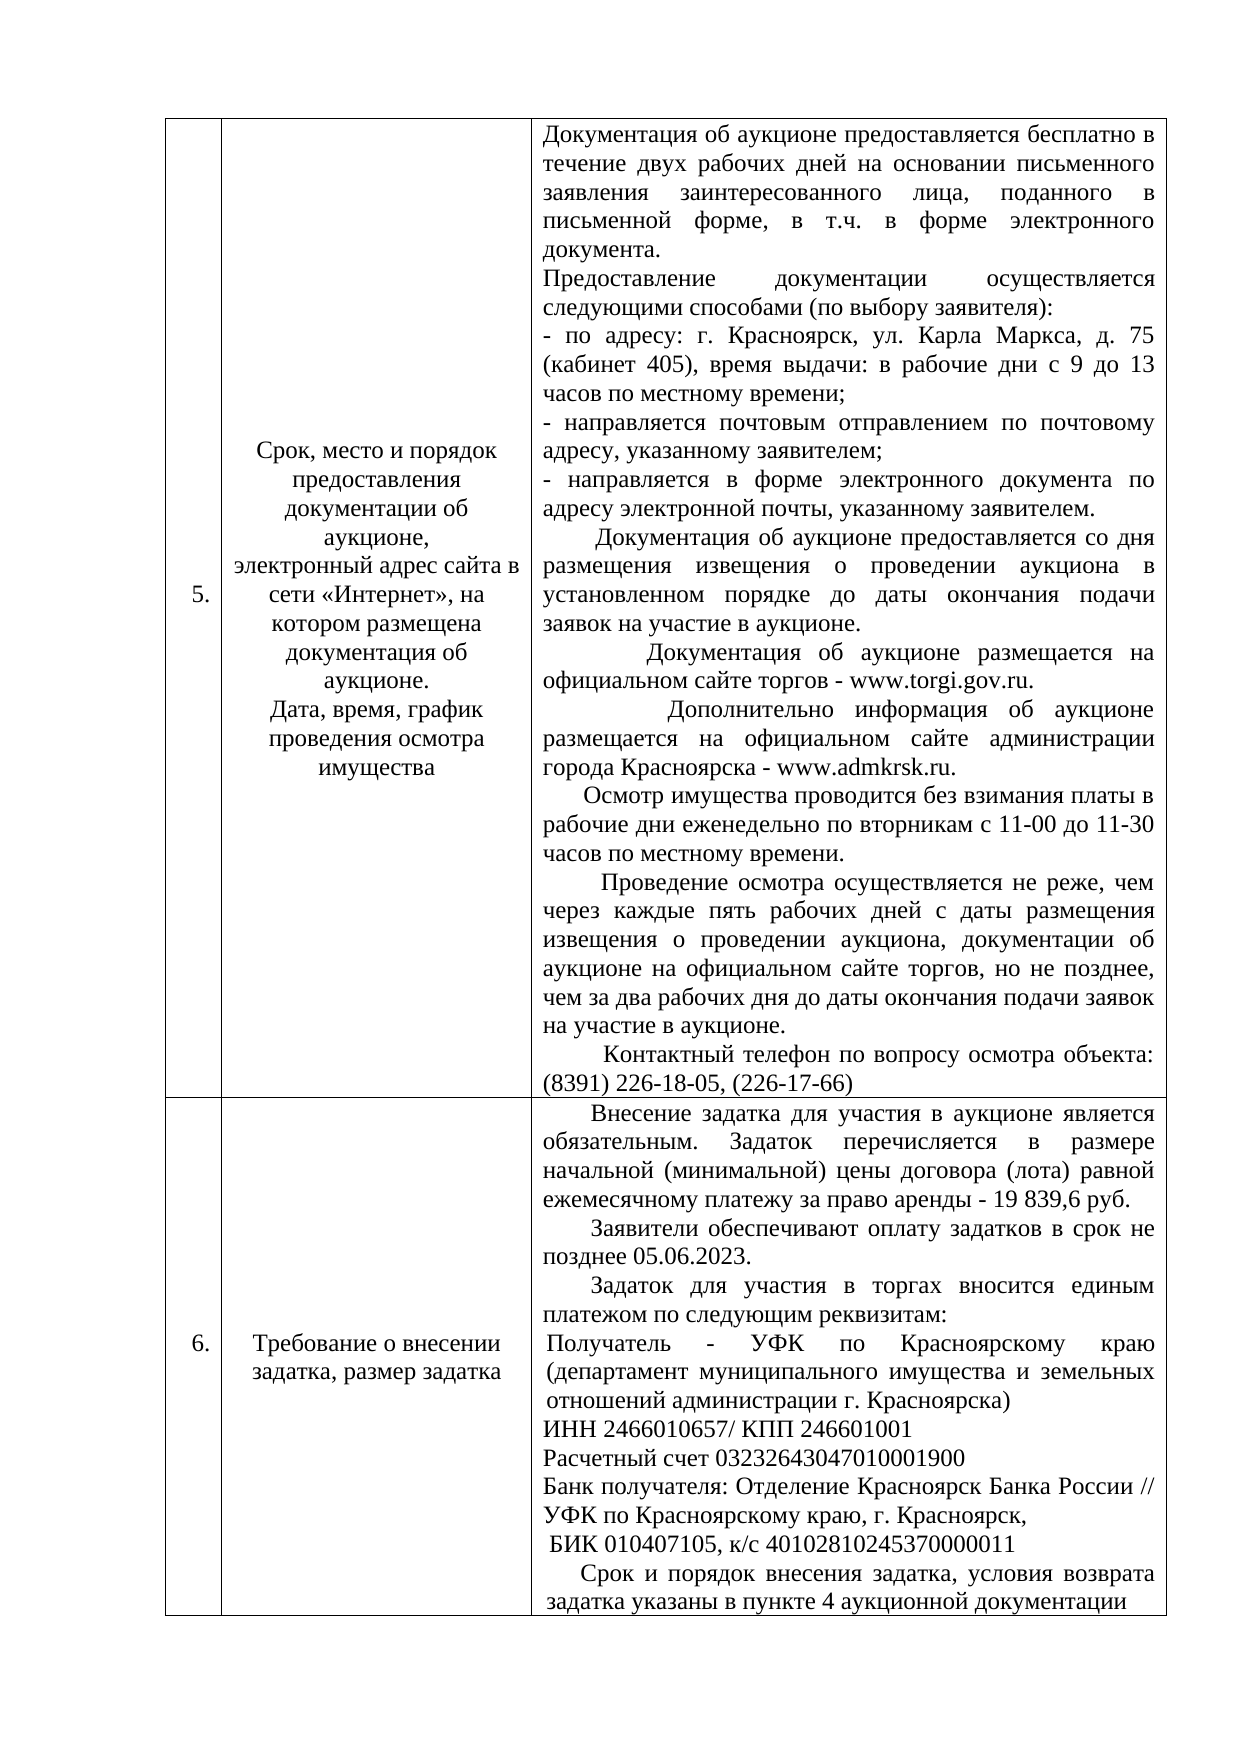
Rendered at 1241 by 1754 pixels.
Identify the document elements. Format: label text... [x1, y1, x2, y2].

table_cell Документация об аукционе предоставляется бесплатно в течение двух рабочих дней на основании письменного заявления заинтересованного лица, поданного в письменной форме, в т.ч. в форме электронного документа. Предоставление документации осуществляется следующими способами (по выбору заявителя): - по адресу: г. Красноярск, ул. Карла Маркса, д. 75 (кабинет 405), время выдачи: в рабочие дни с 9 до 13 часов по местному времени; - направляется почтовым отправлением по почтовому адресу, указанному заявителем; - направляется в форме электронного документа по адресу электронной почты, указанному заявителем. Документация об аукционе предоставляется со дня размещения извещения о проведении аукциона в установленном порядке до даты окончания подачи заявок на участие в аукционе. Документация об аукционе размещается на официальном сайте торгов - www.torgi.gov.ru. Дополнительно информация об аукционе размещается на официальном сайте администрации города Красноярска - www.admkrsk.ru. Осмотр имущества проводится без взимания платы в рабочие дни еженедельно по вторникам с 11-00 до 11-30 часов по местному времени. Проведение осмотра осуществляется не реже, чем через каждые пять рабочих дней с даты размещения извещения о проведении аукциона, документации об аукционе на официальном сайте торгов, но не позднее, чем за два рабочих дня до даты окончания подачи заявок на участие в аукционе. Контактный телефон по вопросу осмотра объекта: (8391) 226-18-05, (226-17-66) [532, 119, 1166, 1097]
table_cell Требование о внесении задатка, размер задатка [222, 1098, 531, 1615]
table_cell Внесение задатка для участия в аукционе является обязательным. Задаток перечисляется в размере начальной (минимальной) цены договора (лота) равной ежемесячному платежу за право аренды - 19 839,6 руб. Заявители обеспечивают оплату задатков в срок не позднее 05.06.2023. Задаток для участия в торгах вносится единым платежом по следующим реквизитам: Получатель - УФК по Красноярскому краю (департамент муниципального имущества и земельных отношений администрации г. Красноярска) ИНН 2466010657/ КПП 246601001 Расчетный счет 03232643047010001900 Банк получателя: Отделение Красноярск Банка России // УФК по Красноярскому краю, г. Красноярск, БИК 010407105, к/с 40102810245370000011 Срок и порядок внесения задатка, условия возврата задатка указаны в пункте 4 аукционной документации [532, 1098, 1166, 1615]
table_cell [166, 1098, 221, 1615]
table_cell [166, 119, 221, 1097]
table_cell Срок, место и порядок предоставления документации об аукционе, электронный адрес сайта в сети «Интернет», на котором размещена документация об аукционе. Дата, время, график проведения осмотра имущества [222, 119, 531, 1097]
